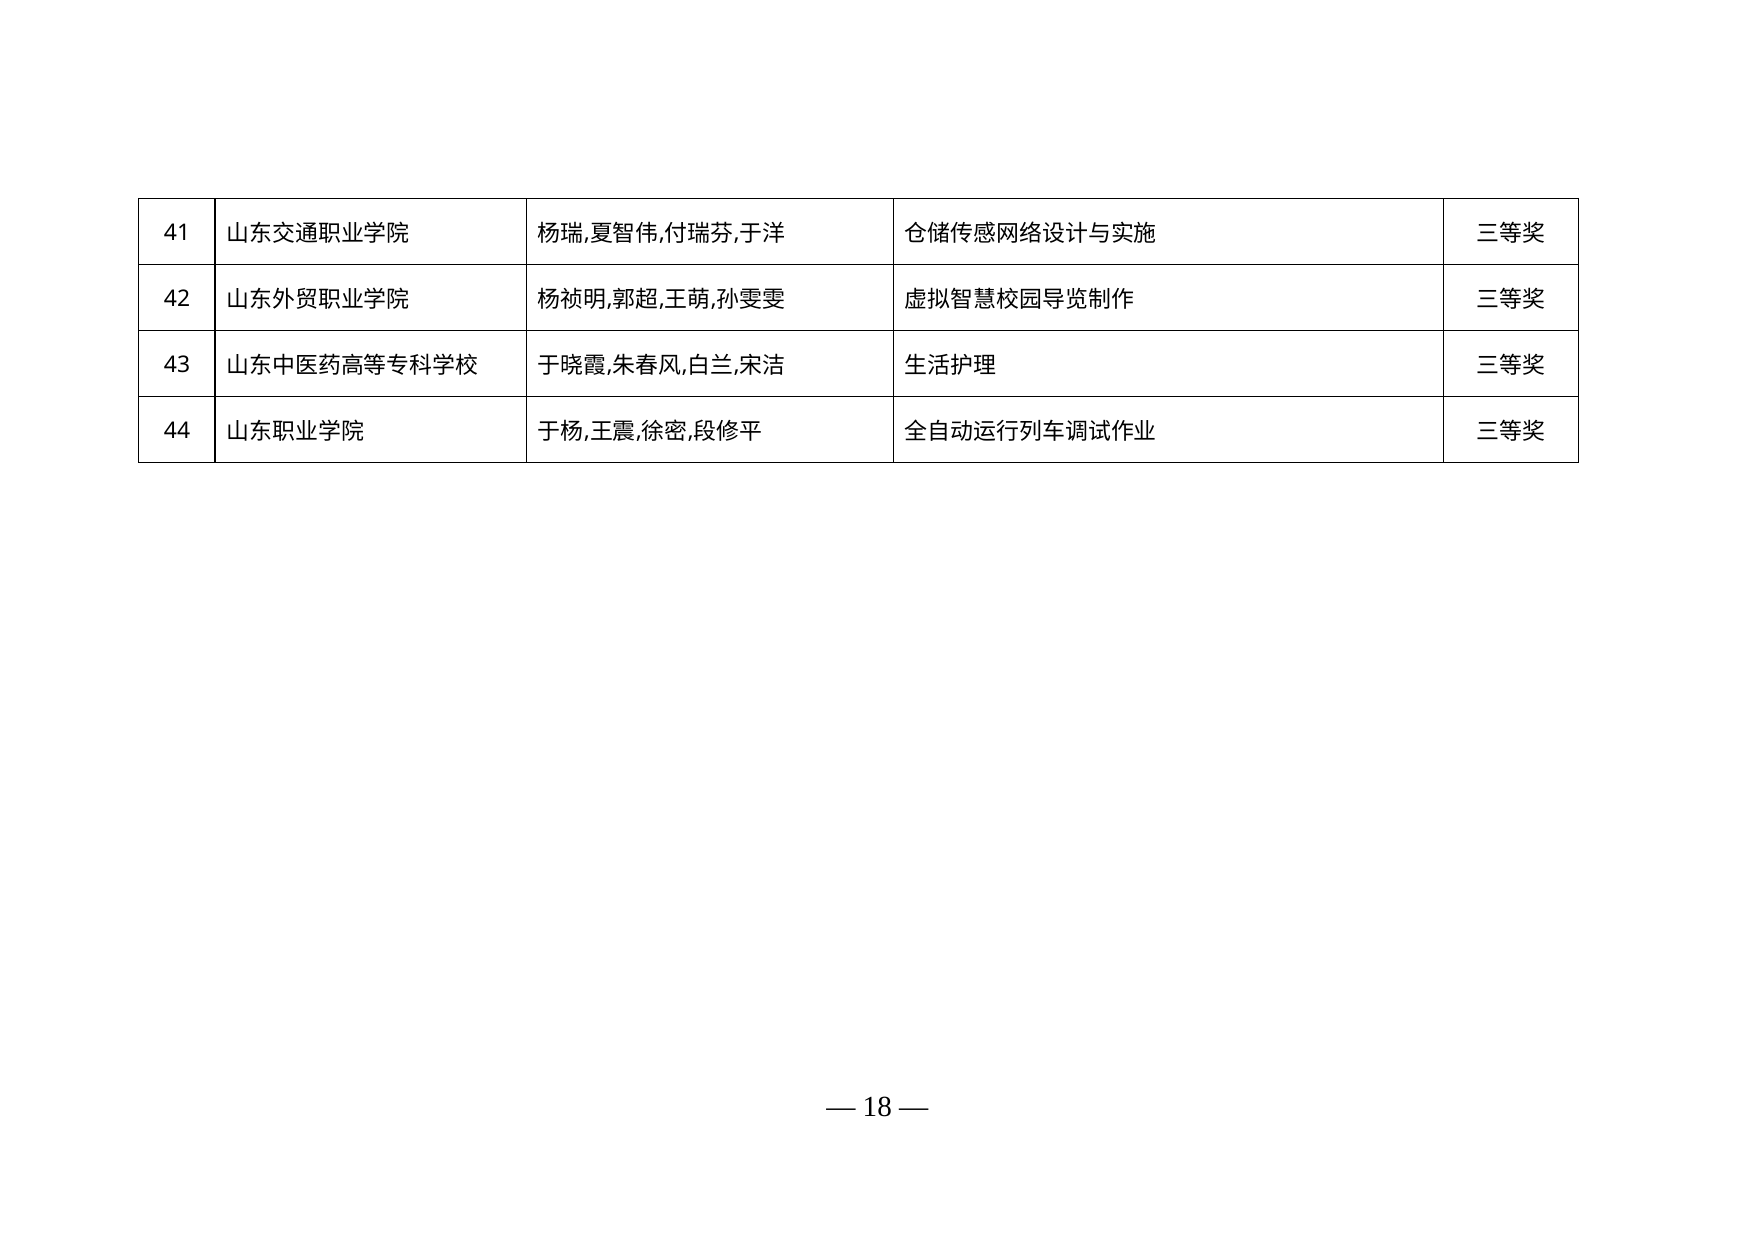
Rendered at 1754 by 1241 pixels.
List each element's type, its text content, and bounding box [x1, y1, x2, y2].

table_cell 于晓霞,朱春风,白兰,宋洁 [527, 331, 893, 396]
table_cell 41 [139, 199, 214, 264]
table_cell 44 [139, 397, 214, 462]
table_cell 仓储传感网络设计与实施 [894, 199, 1443, 264]
table_cell 虚拟智慧校园导览制作 [894, 265, 1443, 330]
table_cell 杨祯明,郭超,王萌,孙雯雯 [527, 265, 893, 330]
table_cell 42 [139, 265, 214, 330]
table_cell 全自动运行列车调试作业 [894, 397, 1443, 462]
table_cell 山东外贸职业学院 [216, 265, 526, 330]
table_cell 山东交通职业学院 [216, 199, 526, 264]
table_cell 三等奖 [1444, 265, 1578, 330]
table_cell 山东中医药高等专科学校 [216, 331, 526, 396]
table_cell 山东职业学院 [216, 397, 526, 462]
table_cell 杨瑞,夏智伟,付瑞芬,于洋 [527, 199, 893, 264]
table_cell 三等奖 [1444, 397, 1578, 462]
table_cell 生活护理 [894, 331, 1443, 396]
table_cell 三等奖 [1444, 199, 1578, 264]
table_cell 于杨,王震,徐密,段修平 [527, 397, 893, 462]
table_cell 43 [139, 331, 214, 396]
table_cell 三等奖 [1444, 331, 1578, 396]
